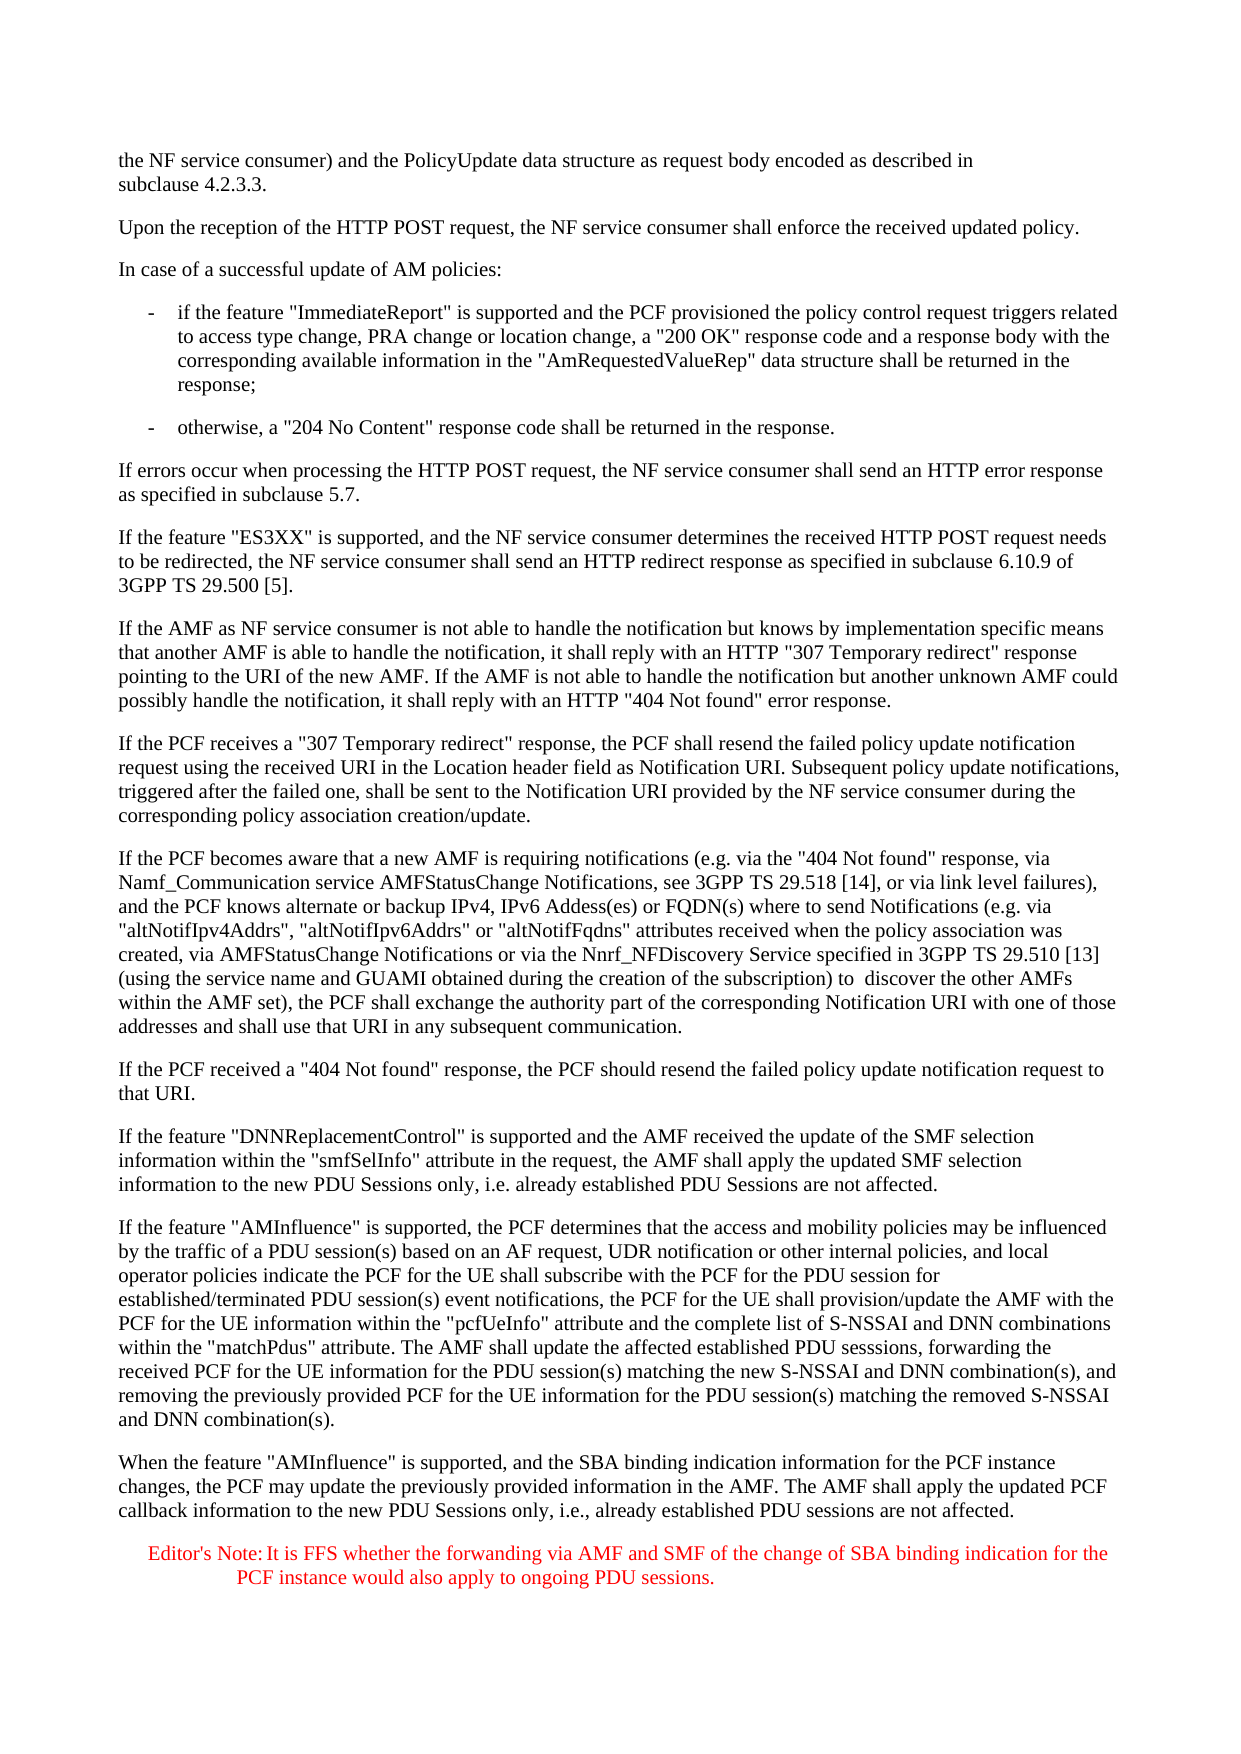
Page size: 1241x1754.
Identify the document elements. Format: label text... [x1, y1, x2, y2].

text - otherwise, a "204 No Content" response code shall be returned in the response. [148, 415, 1122, 439]
text If the PCF becomes aware that a new AMF is requiring notifications (e.g. via the "404 Not found" response, via Namf_Communication service AMFStatusChange Notifications, see 3GPP TS 29.518 [14], or via link level failures), and the PCF knows alternate or backup IPv4, IPv6 Addess(es) or FQDN(s) where to send Notifications (e.g. via "altNotifIpv4Addrs", "altNotifIpv6Addrs" or "altNotifFqdns" attributes received when the policy association was created, via AMFStatusChange Notifications or via the Nnrf_NFDiscovery Service specified in 3GPP TS 29.510 [13] (using the service name and GUAMI obtained during the creation of the subscription) to discover the other AMFs within the AMF set), the PCF shall exchange the authority part of the corresponding Notification URI with one of those addresses and shall use that URI in any subsequent communication. [118, 846, 1122, 1038]
text If the feature "ES3XX" is supported, and the NF service consumer determines the received HTTP POST request needs to be redirected, the NF service consumer shall send an HTTP redirect response as specified in subclause 6.10.9 of 3GPP TS 29.500 [5]. [118, 525, 1122, 597]
text In case of a successful update of AM policies: [118, 257, 1122, 281]
text If the PCF received a "404 Not found" response, the PCF should resend the failed policy update notification request to that URI. [118, 1057, 1122, 1105]
text If the feature "AMInfluence" is supported, the PCF determines that the access and mobility policies may be influenced by the traffic of a PDU session(s) based on an AF request, UDR notification or other internal policies, and local operator policies indicate the PCF for the UE shall subscribe with the PCF for the PDU session for established/terminated PDU session(s) event notifications, the PCF for the UE shall provision/update the AMF with the PCF for the UE information within the "pcfUeInfo" attribute and the complete list of S-NSSAI and DNN combinations within the "matchPdus" attribute. The AMF shall update the affected established PDU sesssions, forwarding the received PCF for the UE information for the PDU session(s) matching the new S-NSSAI and DNN combination(s), and removing the previously provided PCF for the UE information for the PDU session(s) matching the removed S-NSSAI and DNN combination(s). [118, 1215, 1122, 1431]
text Upon the reception of the HTTP POST request, the NF service consumer shall enforce the received updated policy. [118, 214, 1122, 239]
text Editor's Note: It is FFS whether the forwanding via AMF and SMF of the change of SBA binding indication for the PCF instance would also apply to ongoing PDU sessions. [148, 1541, 1122, 1589]
text When the feature "AMInfluence" is supported, and the SBA binding indication information for the PCF instance changes, the PCF may update the previously provided information in the AMF. The AMF shall apply the updated PCF callback information to the new PDU Sessions only, i.e., already established PDU sessions are not affected. [118, 1450, 1122, 1522]
text If the AMF as NF service consumer is not able to handle the notification but knows by implementation specific means that another AMF is able to handle the notification, it shall reply with an HTTP "307 Temporary redirect" response pointing to the URI of the new AMF. If the AMF is not able to handle the notification but another unknown AMF could possibly handle the notification, it shall reply with an HTTP "404 Not found" error response. [118, 616, 1122, 712]
text - if the feature "ImmediateReport" is supported and the PCF provisioned the policy control request triggers related to access type change, PRA change or location change, a "200 OK" response code and a response body with the corresponding available information in the "AmRequestedValueRep" data structure shall be returned in the response; [148, 300, 1122, 396]
text If the feature "DNNReplacementControl" is supported and the AMF received the update of the SMF selection information within the "smfSelInfo" attribute in the request, the AMF shall apply the updated SMF selection information to the new PDU Sessions only, i.e. already established PDU Sessions are not affected. [118, 1124, 1122, 1196]
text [118, 148, 1122, 196]
text If the PCF receives a "307 Temporary redirect" response, the PCF shall resend the failed policy update notification request using the received URI in the Location header field as Notification URI. Subsequent policy update notifications, triggered after the failed one, shall be sent to the Notification URI provided by the NF service consumer during the corresponding policy association creation/update. [118, 731, 1122, 827]
text If errors occur when processing the HTTP POST request, the NF service consumer shall send an HTTP error response as specified in subclause 5.7. [118, 458, 1122, 506]
